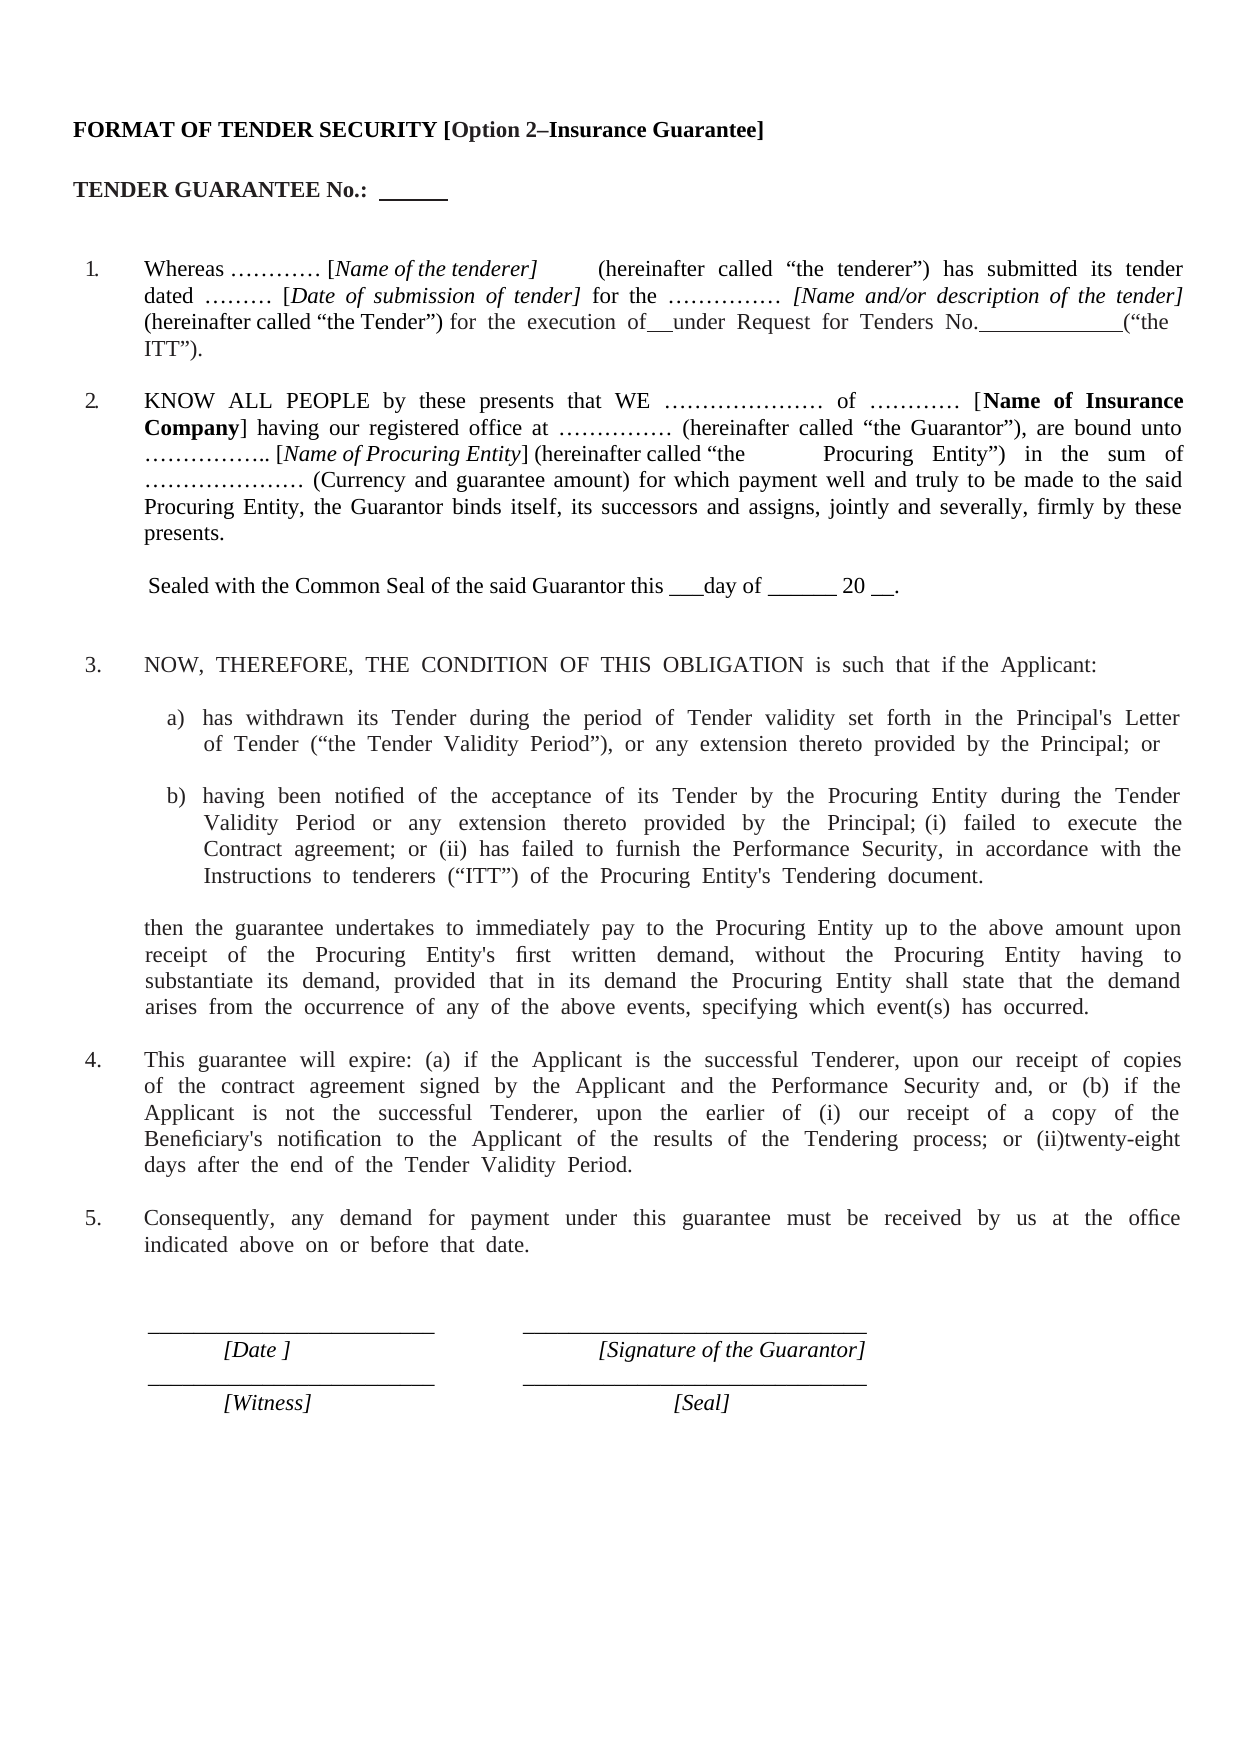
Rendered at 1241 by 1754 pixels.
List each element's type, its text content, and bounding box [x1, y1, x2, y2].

text _________________________ ______________________________ [73, 1362, 1184, 1389]
text then the guarantee undertakes to immediately pay to the Procuring Entity up to the above amount upon receipt of the Procuring Entity's ﬁrst written demand, without the Procuring Entity having to substantiate its demand, provided that in its demand the Procuring Entity shall state that the demand arises from the occurrence of any of the above events, specifying which event(s) has occurred. [144, 914, 1184, 1020]
list Consequently, any demand for payment under this guarantee must be received by us at the ofﬁce indicated above on or before that date. [84, 1204, 1184, 1257]
list having been notiﬁed of the acceptance of its Tender by the Procuring Entity during the Tender Validity Period or any extension thereto provided by the Principal; (i) failed to execute the Contract agreement; or (ii) has failed to furnish the Performance Security, in accordance with the Instructions to tenderers (“ITT”) of the Procuring Entity's Tendering document. [167, 783, 1184, 888]
text Sealed with the Common Seal of the said Guarantor this ___day of ______ 20 __. [73, 572, 1184, 598]
text FORMAT OF TENDER SECURITY [Option 2–Insurance Guarantee] [73, 117, 1184, 143]
list Whereas ………… [Name of the tenderer] (hereinafter called “the tenderer”) has submitted its tender dated ……… [Date of submission of tender] for the …………… [Name and/or description of the tender] (hereinafter called “the Tender”) for the execution of under Request for Tenders No. (“the ITT”). [84, 256, 1184, 361]
list NOW, THEREFORE, THE CONDITION OF THIS OBLIGATION is such that if the Applicant: [84, 651, 1184, 677]
text TENDER GUARANTEE No.: [73, 176, 1184, 203]
list This guarantee will expire: (a) if the Applicant is the successful Tenderer, upon our receipt of copies of the contract agreement signed by the Applicant and the Performance Security and, or (b) if the Applicant is not the successful Tenderer, upon the earlier of (i) our receipt of a copy of the Beneﬁciary's notiﬁcation to the Applicant of the results of the Tendering process; or (ii)twenty-eight days after the end of the Tender Validity Period. [84, 1046, 1184, 1178]
text [Date ] [Signature of the Guarantor] [73, 1336, 1184, 1362]
text _________________________ ______________________________ [73, 1310, 1184, 1336]
list KNOW ALL PEOPLE by these presents that WE ………………… of ………… [Name of Insurance Company] having our registered office at …………… (hereinafter called “the Guarantor”), are bound unto …………….. [Name of Procuring Entity] (hereinafter called “the Procuring Entity”) in the sum of ………………… (Currency and guarantee amount) for which payment well and truly to be made to the said Procuring Entity, the Guarantor binds itself, its successors and assigns, jointly and severally, firmly by these presents. [84, 387, 1184, 545]
text [Witness] [Seal] [73, 1389, 1184, 1415]
list has withdrawn its Tender during the period of Tender validity set forth in the Principal's Letter of Tender (“the Tender Validity Period”), or any extension thereto provided by the Principal; or [167, 703, 1184, 756]
